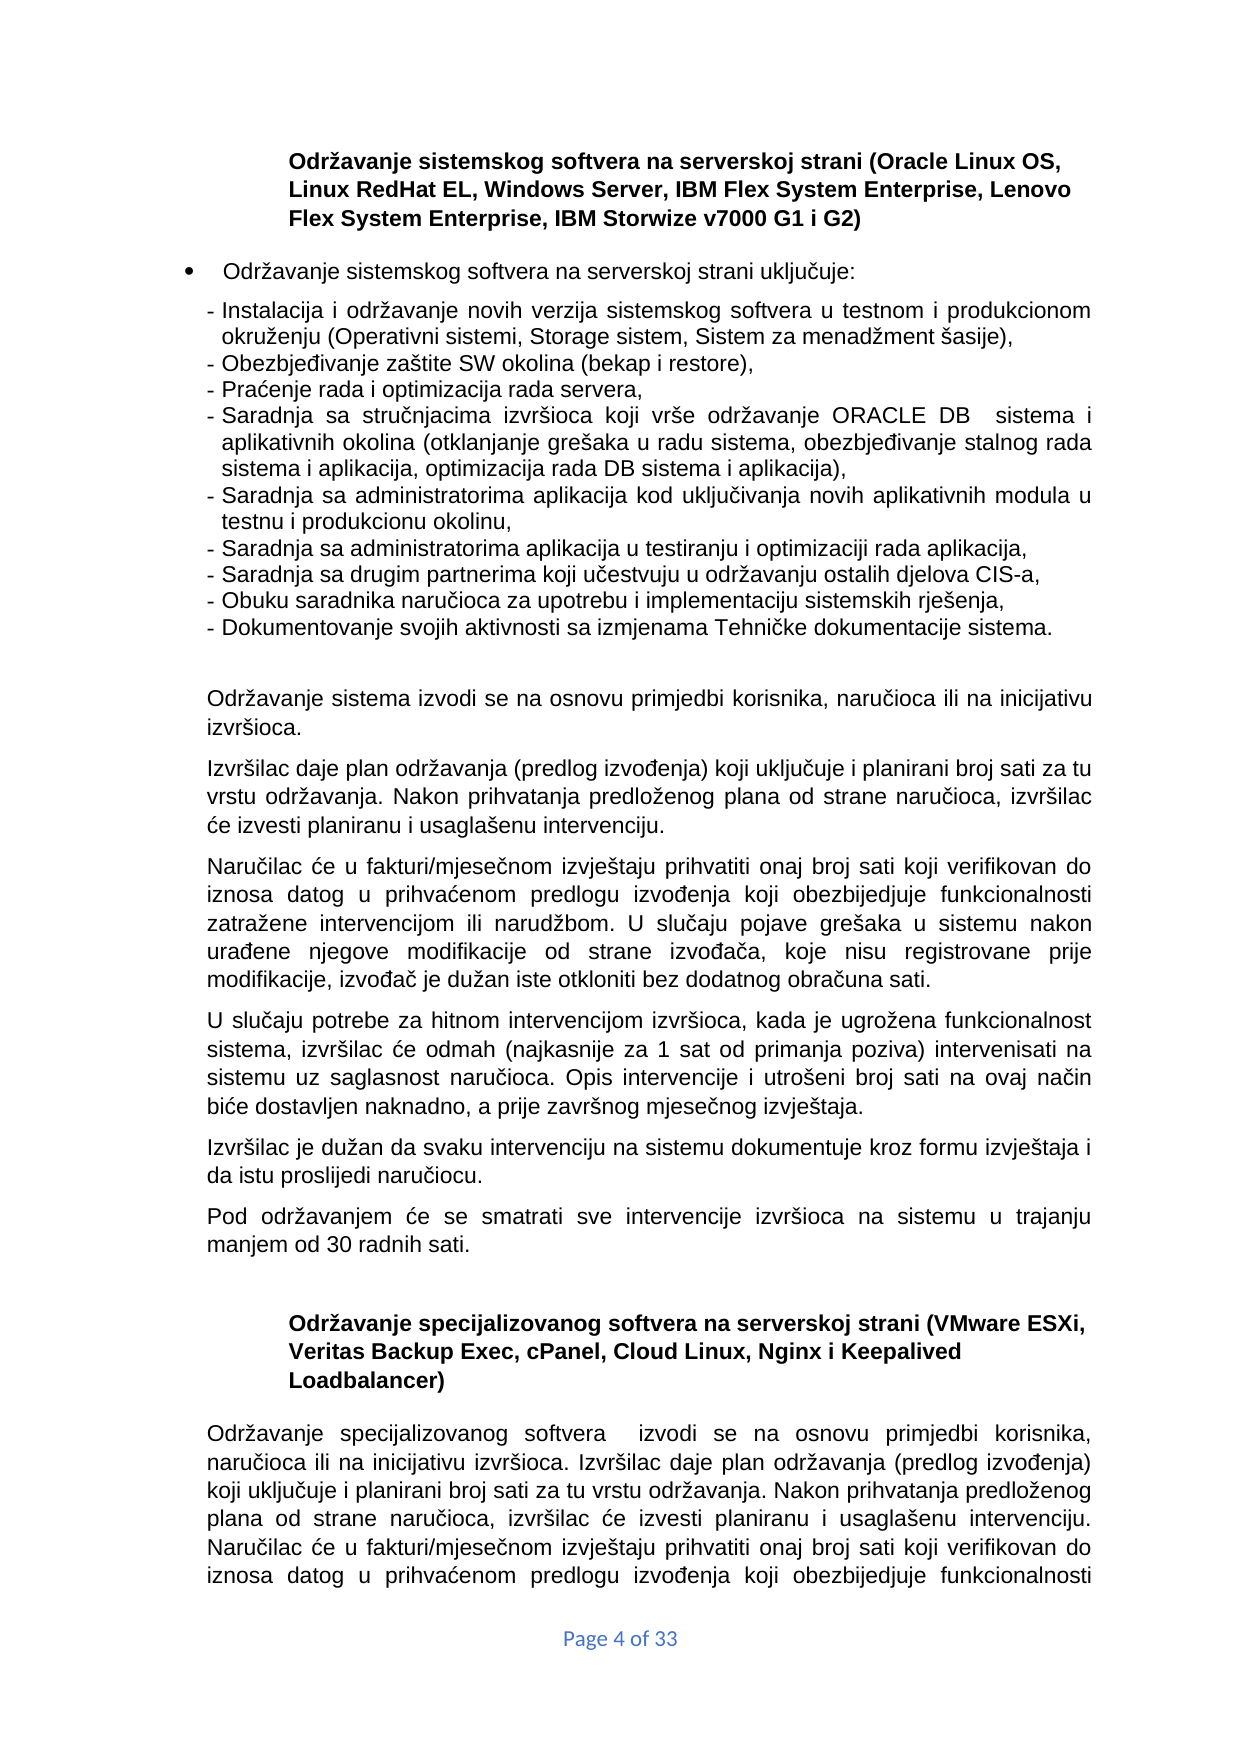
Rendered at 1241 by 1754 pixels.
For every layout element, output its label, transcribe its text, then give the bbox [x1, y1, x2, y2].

list Održavanje sistemskog softvera na serverskoj strani (Oracle Linux OS, Linux RedHat EL, Windows Server, IBM Flex System Enterprise, Lenovo Flex System Enterprise, IBM Storwize v7000 G1 i G2) [288, 148, 1093, 231]
text Održavanje sistema izvodi se na osnovu primjedbi korisnika, naručioca ili na inicijativu izvršioca. [207, 685, 1093, 740]
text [207, 1420, 1093, 1589]
list Saradnja sa administratorima aplikacija u testiranju i optimizaciji rada aplikacija, [207, 534, 1093, 561]
list Dokumentovanje svojih aktivnosti sa izmjenama Tehničke dokumentacije sistema. [207, 614, 1093, 640]
list Obuku saradnika naručioca za upotrebu i implementaciju sistemskih rješenja, [207, 587, 1093, 614]
list Saradnja sa administratorima aplikacija kod uključivanja novih aplikativnih modula u testnu i produkcionu okolinu, [207, 482, 1093, 534]
text Naručilac će u fakturi/mjesečnom izvještaju prihvatiti onaj broj sati koji verifikovan do iznosa datog u prihvaćenom predlogu izvođenja koji obezbijedjuje funkcionalnosti zatražene intervencijom ili narudžbom. U slučaju pojave grešaka u sistemu nakon urađene njegove modifikacije od strane izvođača, koje nisu registrovane prije modifikacije, izvođač je dužan iste otkloniti bez dodatnog obračuna sati. [207, 853, 1093, 993]
text Pod održavanjem će se smatrati sve intervencije izvršioca na sistemu u trajanju manjem od 30 radnih sati. [207, 1203, 1093, 1258]
list Instalacija i održavanje novih verzija sistemskog softvera u testnom i produkcionom okruženju (Operativni sistemi, Storage sistem, Sistem za menadžment šasije), [207, 297, 1093, 349]
list Saradnja sa drugim partnerima koji učestvuju u održavanju ostalih djelova CIS-a, [207, 561, 1093, 587]
list Održavanje sistemskog softvera na serverskoj strani uključuje: [185, 258, 1093, 284]
list Obezbjeđivanje zaštite SW okolina (bekap i restore), [207, 349, 1093, 376]
text U slučaju potrebe za hitnom intervencijom izvršioca, kada je ugrožena funkcionalnost sistema, izvršilac će odmah (najkasnije za 1 sat od primanja poziva) intervenisati na sistemu uz saglasnost naručioca. Opis intervencije i utrošeni broj sati na ovaj način biće dostavljen naknadno, a prije završnog mjesečnog izvještaja. [207, 1007, 1093, 1119]
text Izvršilac je dužan da svaku intervenciju na sistemu dokumentuje kroz formu izvještaja i da istu proslijedi naručiocu. [207, 1133, 1093, 1188]
text Izvršilac daje plan održavanja (predlog izvođenja) koji uključuje i planirani broj sati za tu vrstu održavanja. Nakon prihvatanja predloženog plana od strane naručioca, izvršilac će izvesti planiranu i usaglašenu intervenciju. [207, 755, 1093, 838]
list Saradnja sa stručnjacima izvršioca koji vrše održavanje ORACLE DB sistema i aplikativnih okolina (otklanjanje grešaka u radu sistema, obezbjeđivanje stalnog rada sistema i aplikacija, optimizacija rada DB sistema i aplikacija), [207, 402, 1093, 482]
list Održavanje specijalizovanog softvera na serverskoj strani (VMware ESXi, Veritas Backup Exec, cPanel, Cloud Linux, Nginx i Keepalived Loadbalancer) [288, 1310, 1093, 1393]
list Praćenje rada i optimizacija rada servera, [207, 376, 1093, 402]
